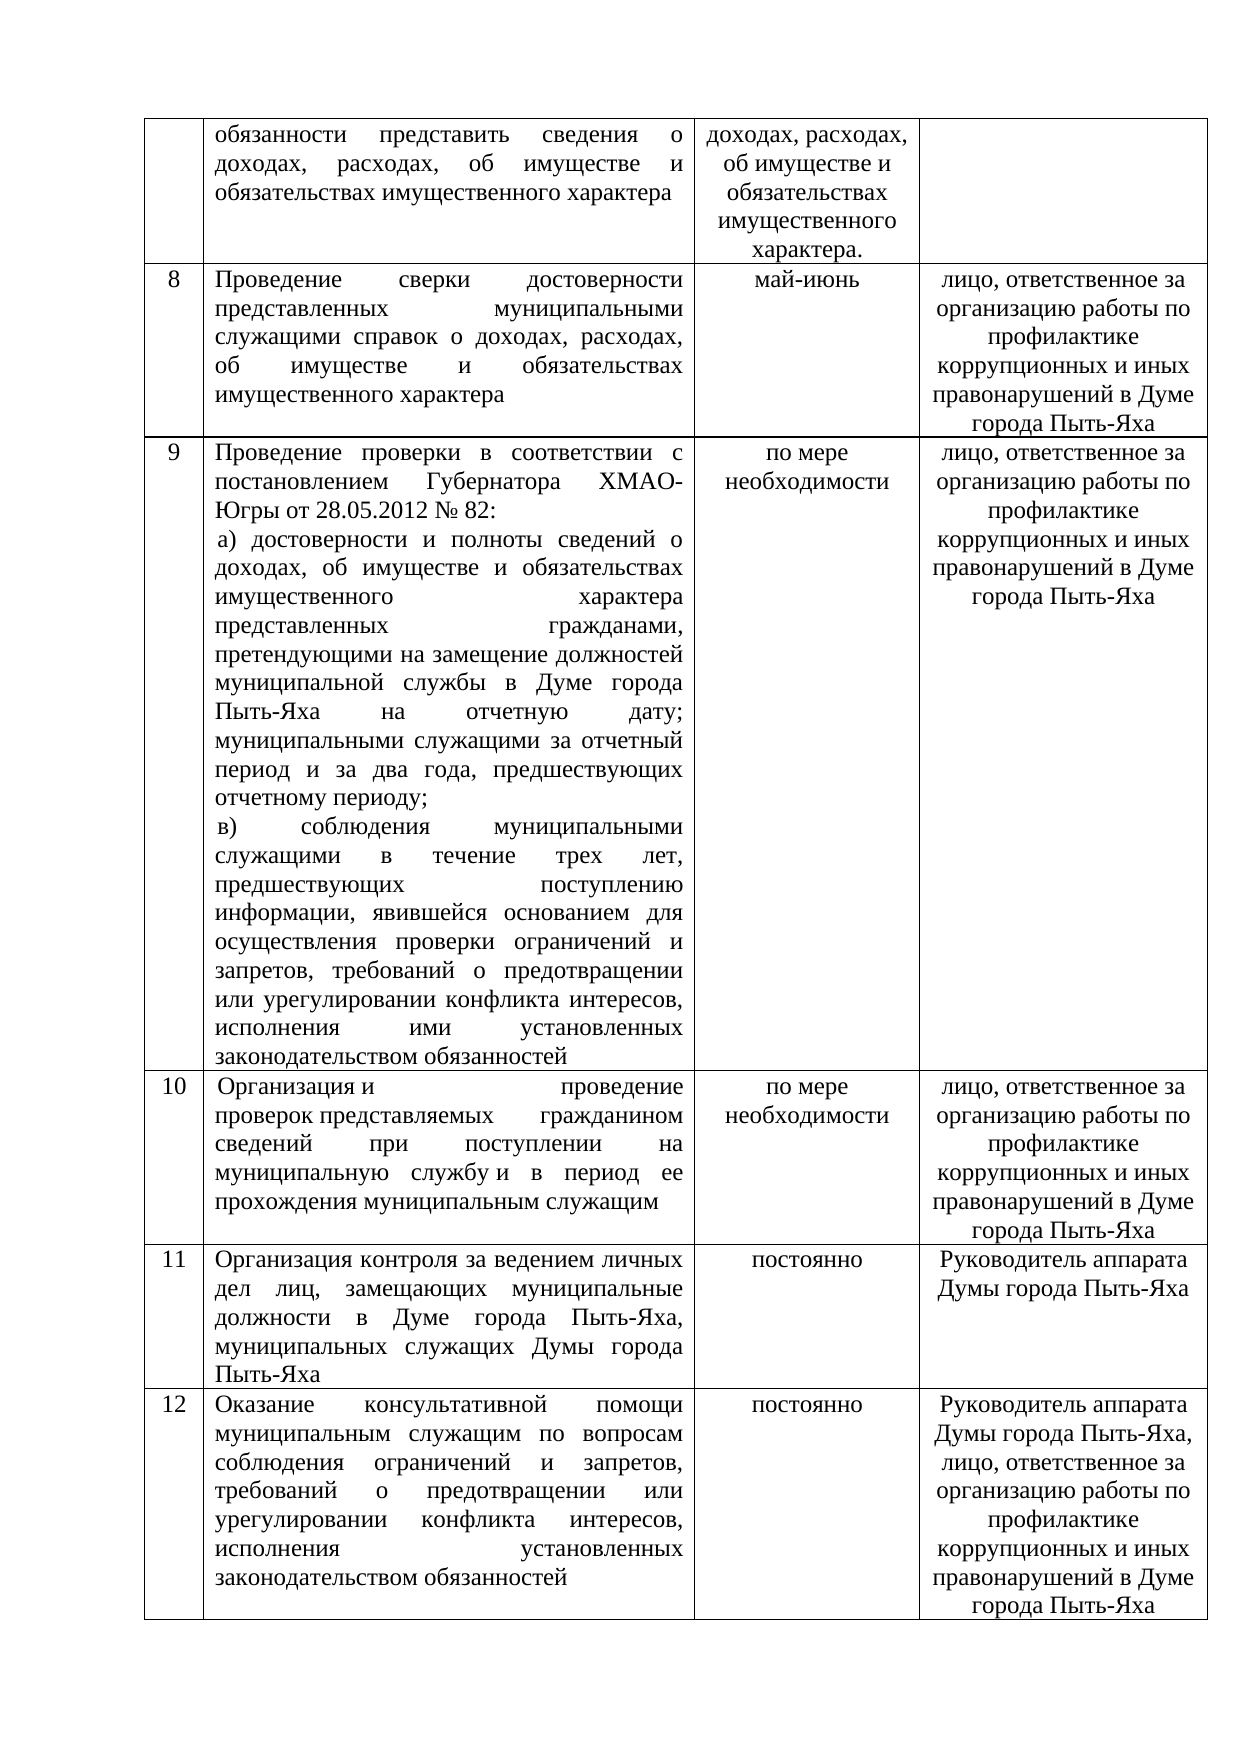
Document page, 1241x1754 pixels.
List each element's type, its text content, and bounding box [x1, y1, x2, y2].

table_cell 12 [145, 1389, 203, 1619]
table_cell Руководитель аппарата Думы города Пыть-Яха [920, 1245, 1207, 1388]
table_cell Проведение проверки в соответствии с постановлением Губернатора ХМАО-Югры от 28.05.2012 № 82: а) достоверности и полноты сведений о доходах, об имуществе и обязательствах имущественного характера представленных гражданами, претендующими на замещение должностей муниципальной службы в Думе города Пыть-Яха на отчетную дату; муниципальными служащими за отчетный период и за два года, предшествующих отчетному периоду; в) соблюдения муниципальными служащими в течение трех лет, предшествующих поступлению информации, явившейся основанием для осуществления проверки ограничений и запретов, требований о предотвращении или урегулировании конфликта интересов, исполнения ими установленных законодательством обязанностей [204, 438, 694, 1070]
table_cell Оказание консультативной помощи муниципальным служащим по вопросам соблюдения ограничений и запретов, требований о предотвращении или урегулировании конфликта интересов, исполнения установленных законодательством обязанностей [204, 1389, 694, 1619]
table_cell 7 [145, 119, 203, 263]
table_cell 10 [145, 1071, 203, 1243]
table_cell по мере необходимости [695, 1071, 919, 1243]
table_cell 11 [145, 1245, 203, 1388]
table_cell лицо, ответственное за организацию работы по профилактике коррупционных и иных правонарушений в Думе города Пыть-Яха [920, 1071, 1207, 1243]
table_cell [695, 119, 919, 263]
table_cell 9 [145, 438, 203, 1070]
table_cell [920, 1389, 1207, 1619]
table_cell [204, 119, 694, 263]
table_cell Проведение сверки достоверности представленных муниципальными служащими справок о доходах, расходах, об имуществе и обязательствах имущественного характера [204, 264, 694, 436]
table_cell постоянно [695, 1245, 919, 1388]
table_cell по мере необходимости [695, 438, 919, 1070]
table_cell лицо, ответственное за организацию работы по профилактике коррупционных и иных правонарушений в Думе города Пыть-Яха [920, 264, 1207, 436]
table_cell 8 [145, 264, 203, 436]
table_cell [920, 119, 1207, 263]
table_cell Организация и проведение проверок представляемых гражданином сведений при поступлении на муниципальную службу и в период ее прохождения муниципальным служащим [204, 1071, 694, 1243]
table_cell май-июнь [695, 264, 919, 436]
table_cell лицо, ответственное за организацию работы по профилактике коррупционных и иных правонарушений в Думе города Пыть-Яха [920, 438, 1207, 1070]
table_cell постоянно [695, 1389, 919, 1619]
table_cell Организация контроля за ведением личных дел лиц, замещающих муниципальные должности в Думе города Пыть-Яха, муниципальных служащих Думы города Пыть-Яха [204, 1245, 694, 1388]
